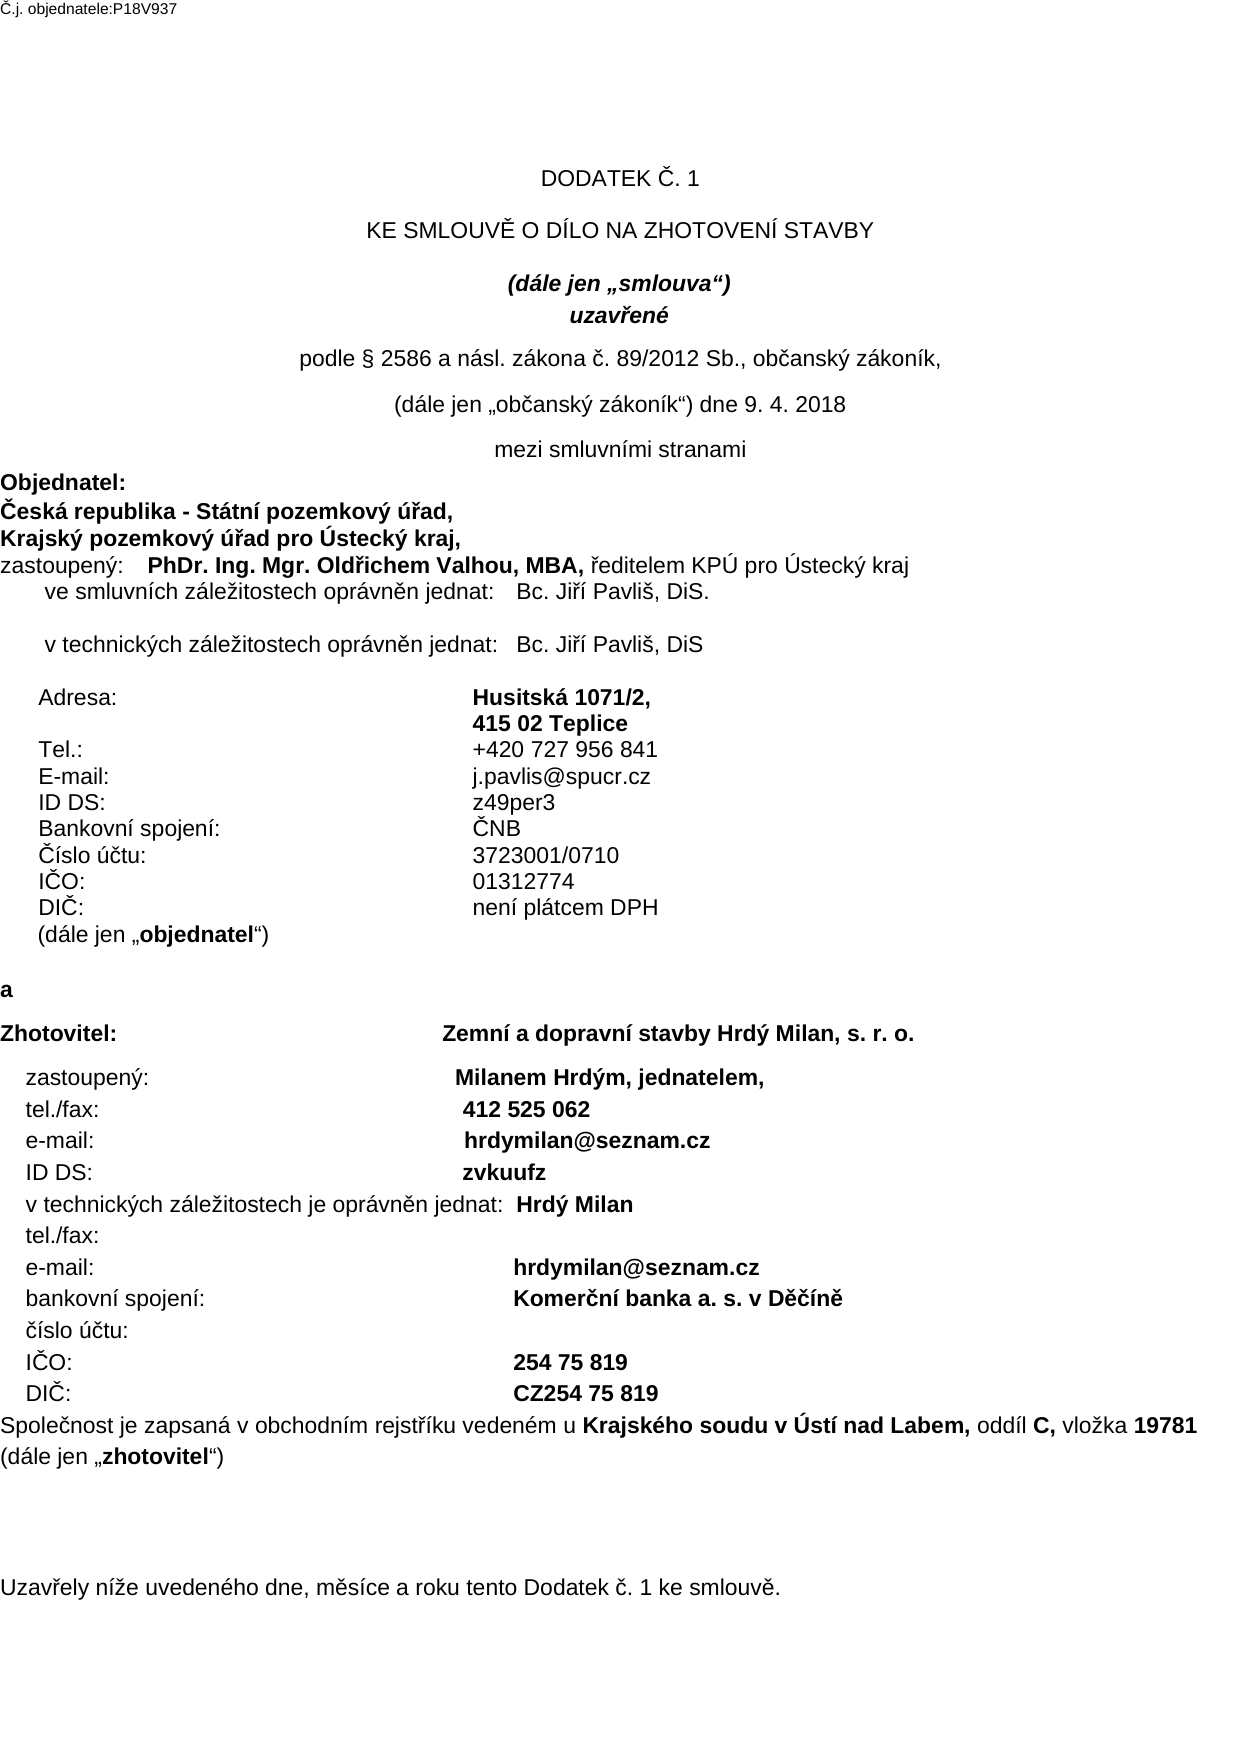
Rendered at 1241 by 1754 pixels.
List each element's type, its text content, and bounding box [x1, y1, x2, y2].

text 415 02 Teplice [0, 710, 1240, 736]
text ID DS: z49per3 [0, 789, 1240, 815]
text Společnost je zapsaná v obchodním rejstříku vedeném u Krajského soudu v Ústí nad Labem, oddíl C, vložka 19781 [0, 1412, 1240, 1438]
text Objednatel: [0, 467, 1240, 496]
text Uzavřely níže uvedeného dne, měsíce a roku tento Dodatek č. 1 ke smlouvě. [0, 1575, 1240, 1600]
text DODATEK Č. 1 [0, 166, 1240, 192]
text IČO: 254 75 819 [0, 1348, 1240, 1375]
text IČO: 01312774 [0, 868, 1240, 894]
text DIČ: CZ254 75 819 [0, 1380, 1240, 1406]
text Krajský pozemkový úřad pro Ústecký kraj, [0, 525, 1240, 552]
text Bankovní spojení: ČNB [0, 815, 1240, 842]
text podle § 2586 a násl. zákona č. 89/2012 Sb., občanský zákoník, [0, 331, 1240, 376]
text zastoupený: PhDr. Ing. Mgr. Oldřichem Valhou, MBA, ředitelem KPÚ pro Ústecký kraj [0, 552, 1240, 578]
text KE SMLOUVĚ O DÍLO NA ZHOTOVENÍ STAVBY [0, 219, 1240, 244]
text ve smluvních záležitostech oprávněn jednat: Bc. Jiří Pavliš, DiS. [0, 578, 1240, 604]
text v technických záležitostech oprávněn jednat: Bc. Jiří Pavliš, DiS [0, 631, 1240, 657]
text e-mail: hrdymilan@seznam.cz [0, 1254, 1240, 1280]
text zastoupený: Milanem Hrdým, jednatelem, [0, 1064, 1240, 1091]
text (dále jen „občanský zákoník“) dne 9. 4. 2018 mezi smluvními stranami [0, 376, 1240, 467]
text ID DS: zvkuufz [0, 1159, 1240, 1185]
text v technických záležitostech je oprávněn jednat: Hrdý Milan [0, 1191, 1240, 1217]
text Tel.: +420 727 956 841 [0, 736, 1240, 763]
text Adresa: Husitská 1071/2, [0, 683, 1240, 710]
text (dále jen „zhotovitel“) [0, 1443, 1240, 1469]
text a [0, 976, 1240, 1003]
text (dále jen „objednatel“) [0, 921, 1240, 947]
text Zhotovitel: Zemní a dopravní stavby Hrdý Milan, s. r. o. [0, 1020, 1240, 1047]
text tel./fax: 412 525 062 [0, 1096, 1240, 1122]
text E-mail: j.pavlis@spucr.cz [0, 763, 1240, 789]
text bankovní spojení: Komerční banka a. s. v Děčíně [0, 1285, 1240, 1312]
text tel./fax: [0, 1222, 1240, 1248]
text Česká republika - Státní pozemkový úřad, [0, 496, 1240, 525]
text (dále jen „smlouva“) uzavřené [0, 266, 1240, 331]
text Číslo účtu: 3723001/0710 [0, 842, 1240, 868]
text e-mail: hrdymilan@seznam.cz [0, 1127, 1240, 1154]
text číslo účtu: [0, 1317, 1240, 1343]
text DIČ: není plátcem DPH [0, 894, 1240, 921]
